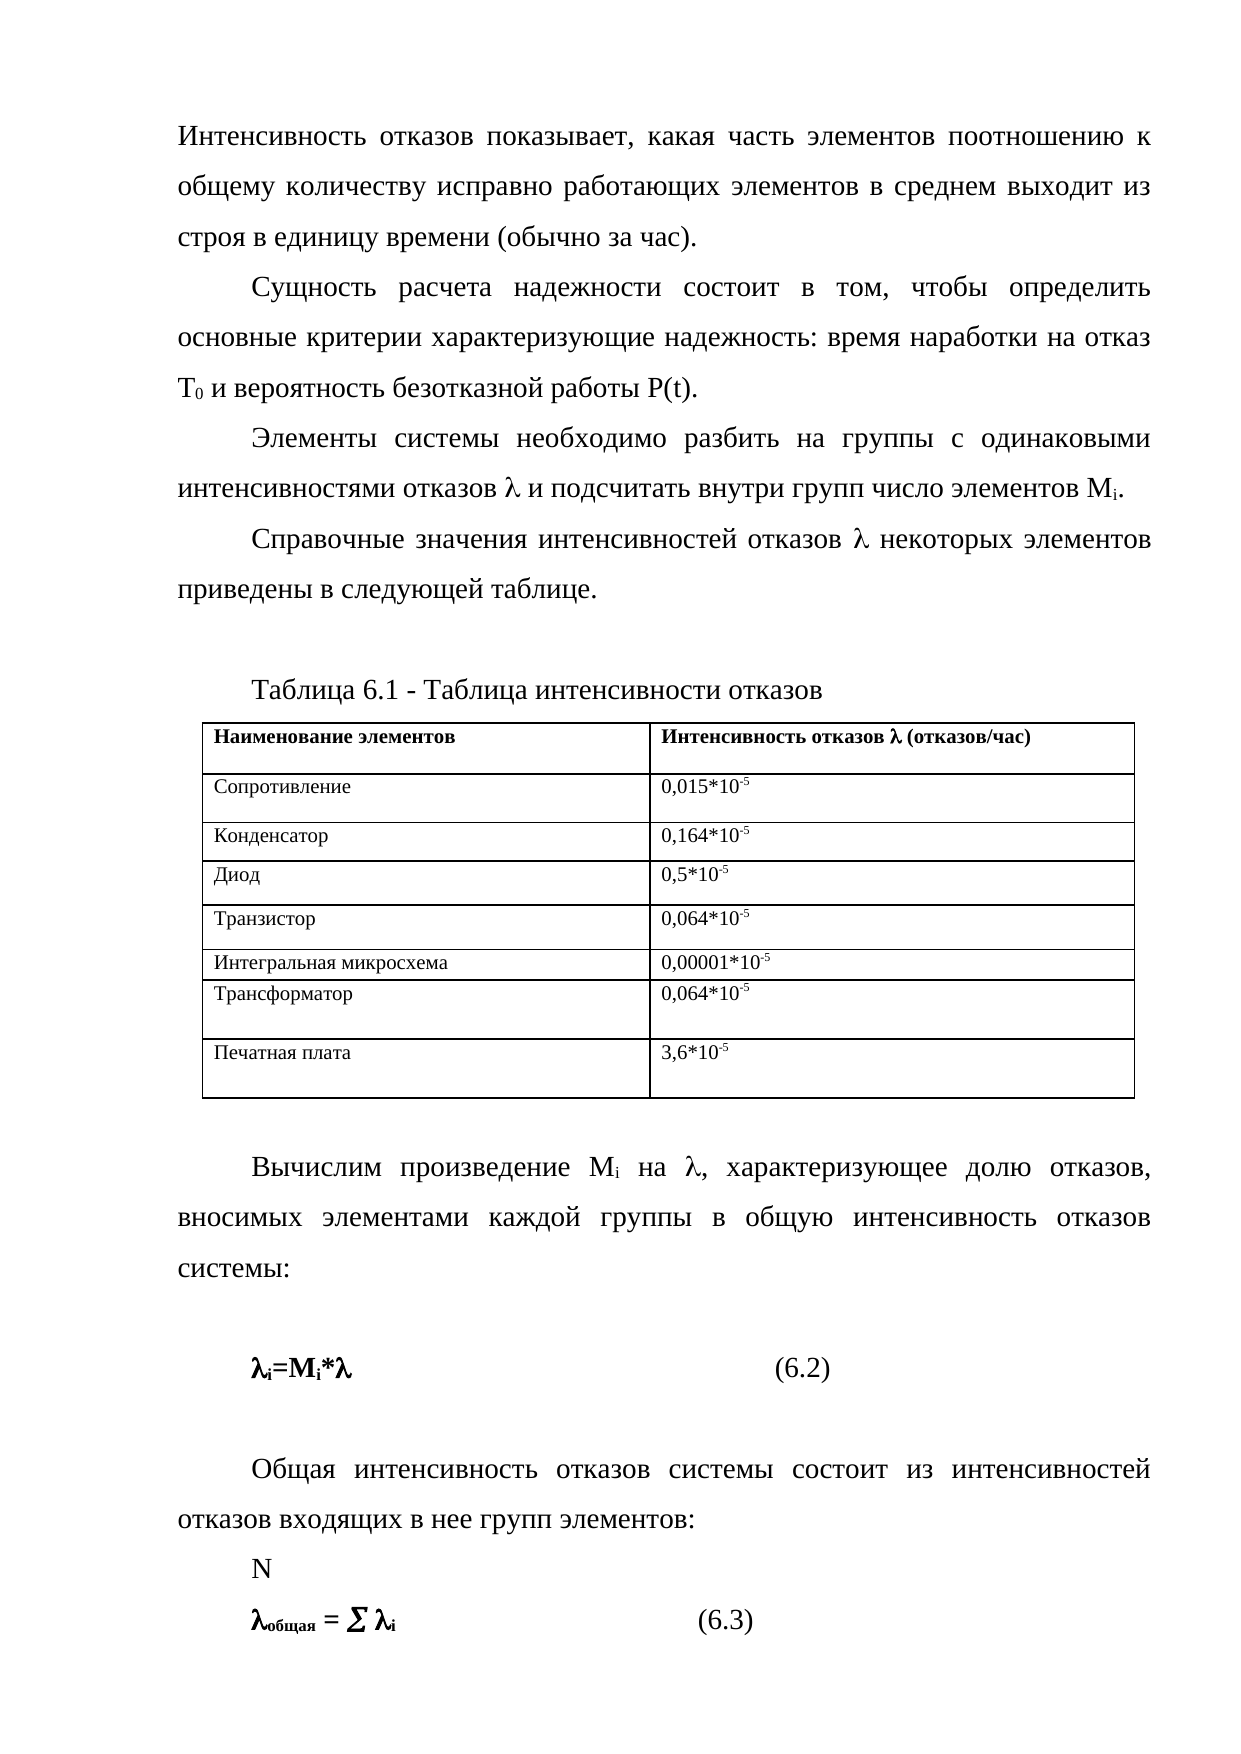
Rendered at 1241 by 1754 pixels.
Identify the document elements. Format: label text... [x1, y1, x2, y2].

table_cell 0,015*10-5 [651, 775, 1134, 822]
table_cell 3,6*10-5 [651, 1040, 1134, 1097]
table_cell 0,164*10-5 [651, 823, 1134, 860]
table_cell Интегральная микросхема [203, 950, 649, 979]
text Сущность расчета надежности состоит в том, чтобы определить основные критерии характеризующие надежность: время наработки на отказ Т0 и вероятность безотказной работы Р(t). [177, 269, 1152, 403]
table_cell 0,064*10-5 [651, 906, 1134, 949]
table_header Интенсивность отказов (отказов/час) [651, 724, 1134, 773]
text общая = i (6.3) [177, 1602, 1152, 1636]
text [177, 118, 1152, 252]
text Таблица 6.1 - Таблица интенсивности отказов [177, 672, 1152, 705]
table_cell Сопротивление [203, 775, 649, 822]
table_cell Трансформатор [203, 981, 649, 1038]
table_cell 0,064*10-5 [651, 981, 1134, 1038]
text i=Мi* (6.2) [177, 1350, 1152, 1384]
text Вычислим произведение Мi на , характеризующее долю отказов, вносимых элементами каждой группы в общую интенсивность отказов системы: [177, 1149, 1152, 1283]
text Справочные значения интенсивностей отказов некоторых элементов приведены в следующей таблице. [177, 521, 1152, 605]
table_cell Печатная плата [203, 1040, 649, 1097]
table_cell 0,5*10-5 [651, 862, 1134, 904]
table_cell 0,00001*10-5 [651, 950, 1134, 979]
text N [177, 1552, 1152, 1585]
text Элементы системы необходимо разбить на группы с одинаковыми интенсивностями отказов и подсчитать внутри групп число элементов Мi. [177, 420, 1152, 504]
table_header Наименование элементов [203, 724, 649, 773]
text Общая интенсивность отказов системы состоит из интенсивностей отказов входящих в нее групп элементов: [177, 1451, 1152, 1535]
table_cell Транзистор [203, 906, 649, 949]
table_cell Диод [203, 862, 649, 904]
table_cell Конденсатор [203, 823, 649, 860]
